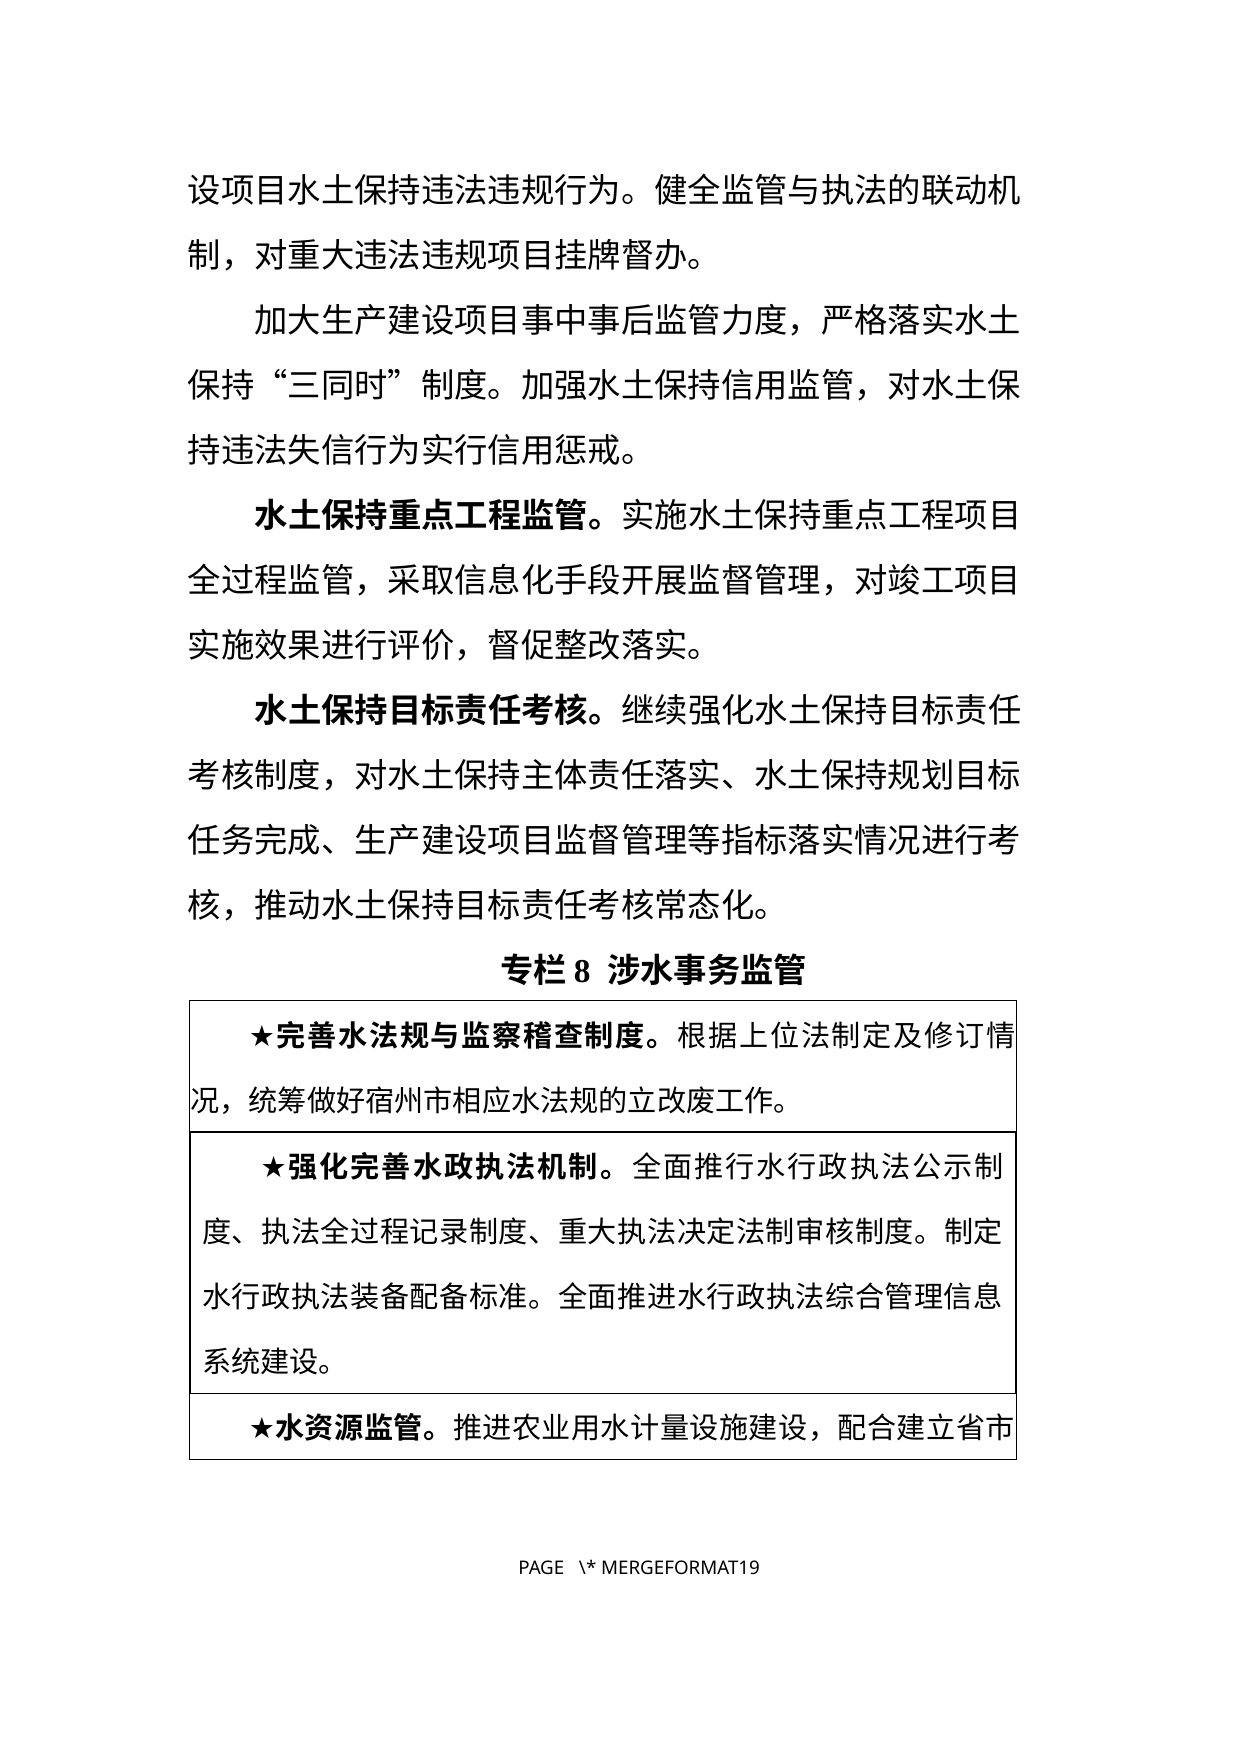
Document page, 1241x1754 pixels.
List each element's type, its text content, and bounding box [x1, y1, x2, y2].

text 水土保持重点工程监管。实施水土保持重点工程项目全过程监管，采取信息化手段开展监督管理，对竣工项目实施效果进行评价，督促整改落实。 [187, 480, 1053, 675]
text 专栏8 涉水事务监管 [187, 935, 1053, 1000]
text 水土保持目标责任考核。继续强化水土保持目标责任考核制度，对水土保持主体责任落实、水土保持规划目标任务完成、生产建设项目监督管理等指标落实情况进行考核，推动水土保持目标责任考核常态化。 [187, 675, 1053, 935]
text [187, 155, 1053, 285]
text 加大生产建设项目事中事后监管力度，严格落实水土保持“三同时”制度。加强水土保持信用监管，对水土保持违法失信行为实行信用惩戒。 [187, 285, 1053, 480]
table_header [190, 1394, 1016, 1458]
